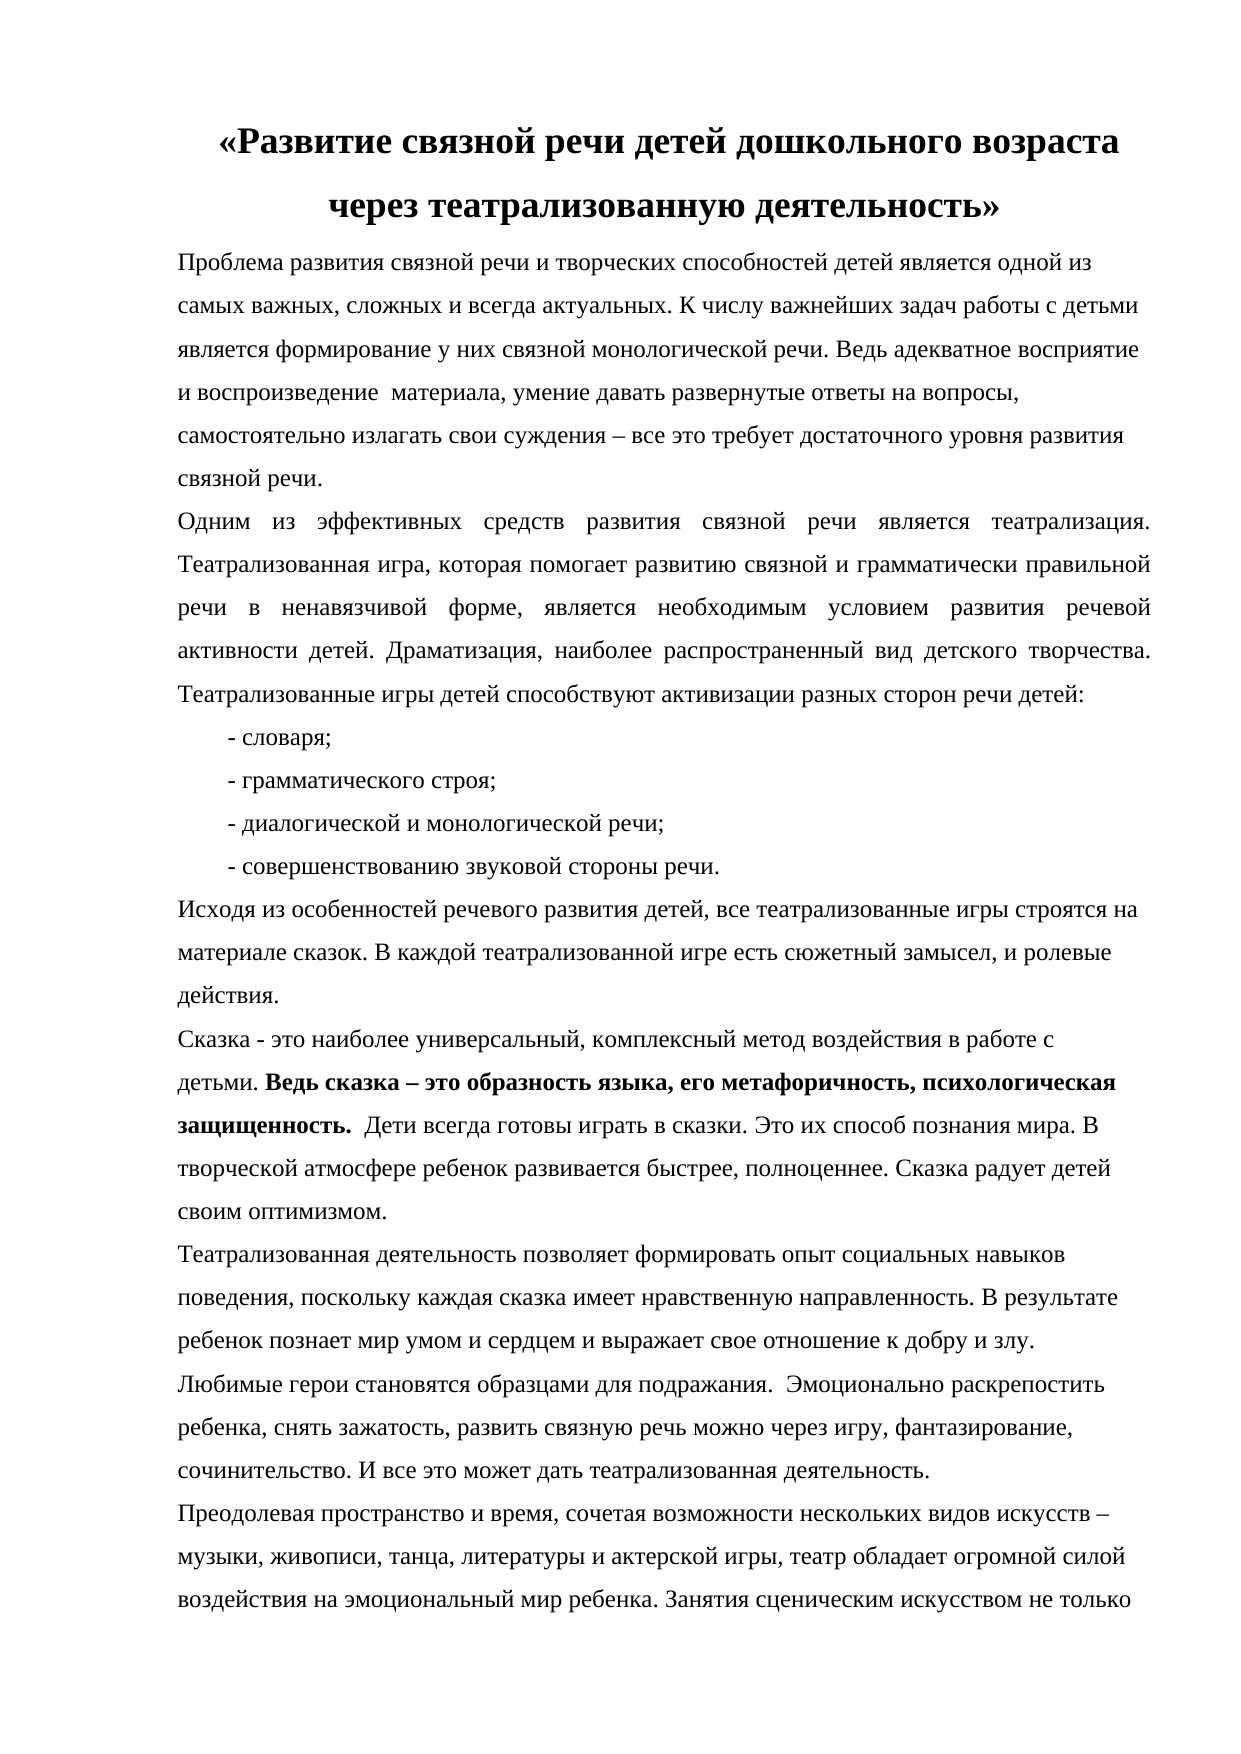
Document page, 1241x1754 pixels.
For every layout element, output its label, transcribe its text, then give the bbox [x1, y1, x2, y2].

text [177, 1498, 1152, 1613]
text - совершенствованию звуковой стороны речи. [177, 851, 1152, 880]
text Сказка - это наиболее универсальный, комплексный метод воздействия в работе с детьми. Ведь сказка – это образность языка, его метафоричность, психологическая защищенность. Дети всегда готовы играть в сказки. Это их способ познания мира. В творческой атмосфере ребенок развивается быстрее, полноценнее. Сказка радует детей своим оптимизмом. [177, 1024, 1152, 1225]
text Любимые герои становятся образцами для подражания. Эмоционально раскрепостить ребенка, снять зажатость, развить связную речь можно через игру, фантазирование, сочинительство. И все это может дать театрализованная деятельность. [177, 1369, 1152, 1484]
text - грамматического строя; [177, 765, 1152, 794]
text - диалогической и монологической речи; [177, 808, 1152, 837]
text Исходя из особенностей речевого развития детей, все театрализованные игры строятся на материале сказок. В каждой театрализованной игре есть сюжетный замысел, и ролевые действия. [177, 894, 1152, 1009]
text - словаря; [177, 722, 1152, 751]
text «Развитие связной речи детей дошкольного возраста через театрализованную деятельность» [177, 118, 1152, 226]
text Проблема развития связной речи и творческих способностей детей является одной из самых важных, сложных и всегда актуальных. К числу важнейших задач работы с детьми является формирование у них связной монологической речи. Ведь адекватное восприятие и воспроизведение материала, умение давать развернутые ответы на вопросы, самостоятельно излагать свои суждения – все это требует достаточного уровня развития связной речи. [177, 247, 1152, 492]
text Одним из эффективных средств развития связной речи является театрализация. Театрализованная игра, которая помогает развитию связной и грамматически правильной речи в ненавязчивой форме, является необходимым условием развития речевой активности детей. Драматизация, наиболее распространенный вид детского творчества. Театрализованные игры детей способствуют активизации разных сторон речи детей: [177, 506, 1152, 707]
text Театрализованная деятельность позволяет формировать опыт социальных навыков поведения, поскольку каждая сказка имеет нравственную направленность. В результате ребенок познает мир умом и сердцем и выражает свое отношение к добру и злу. [177, 1239, 1152, 1354]
